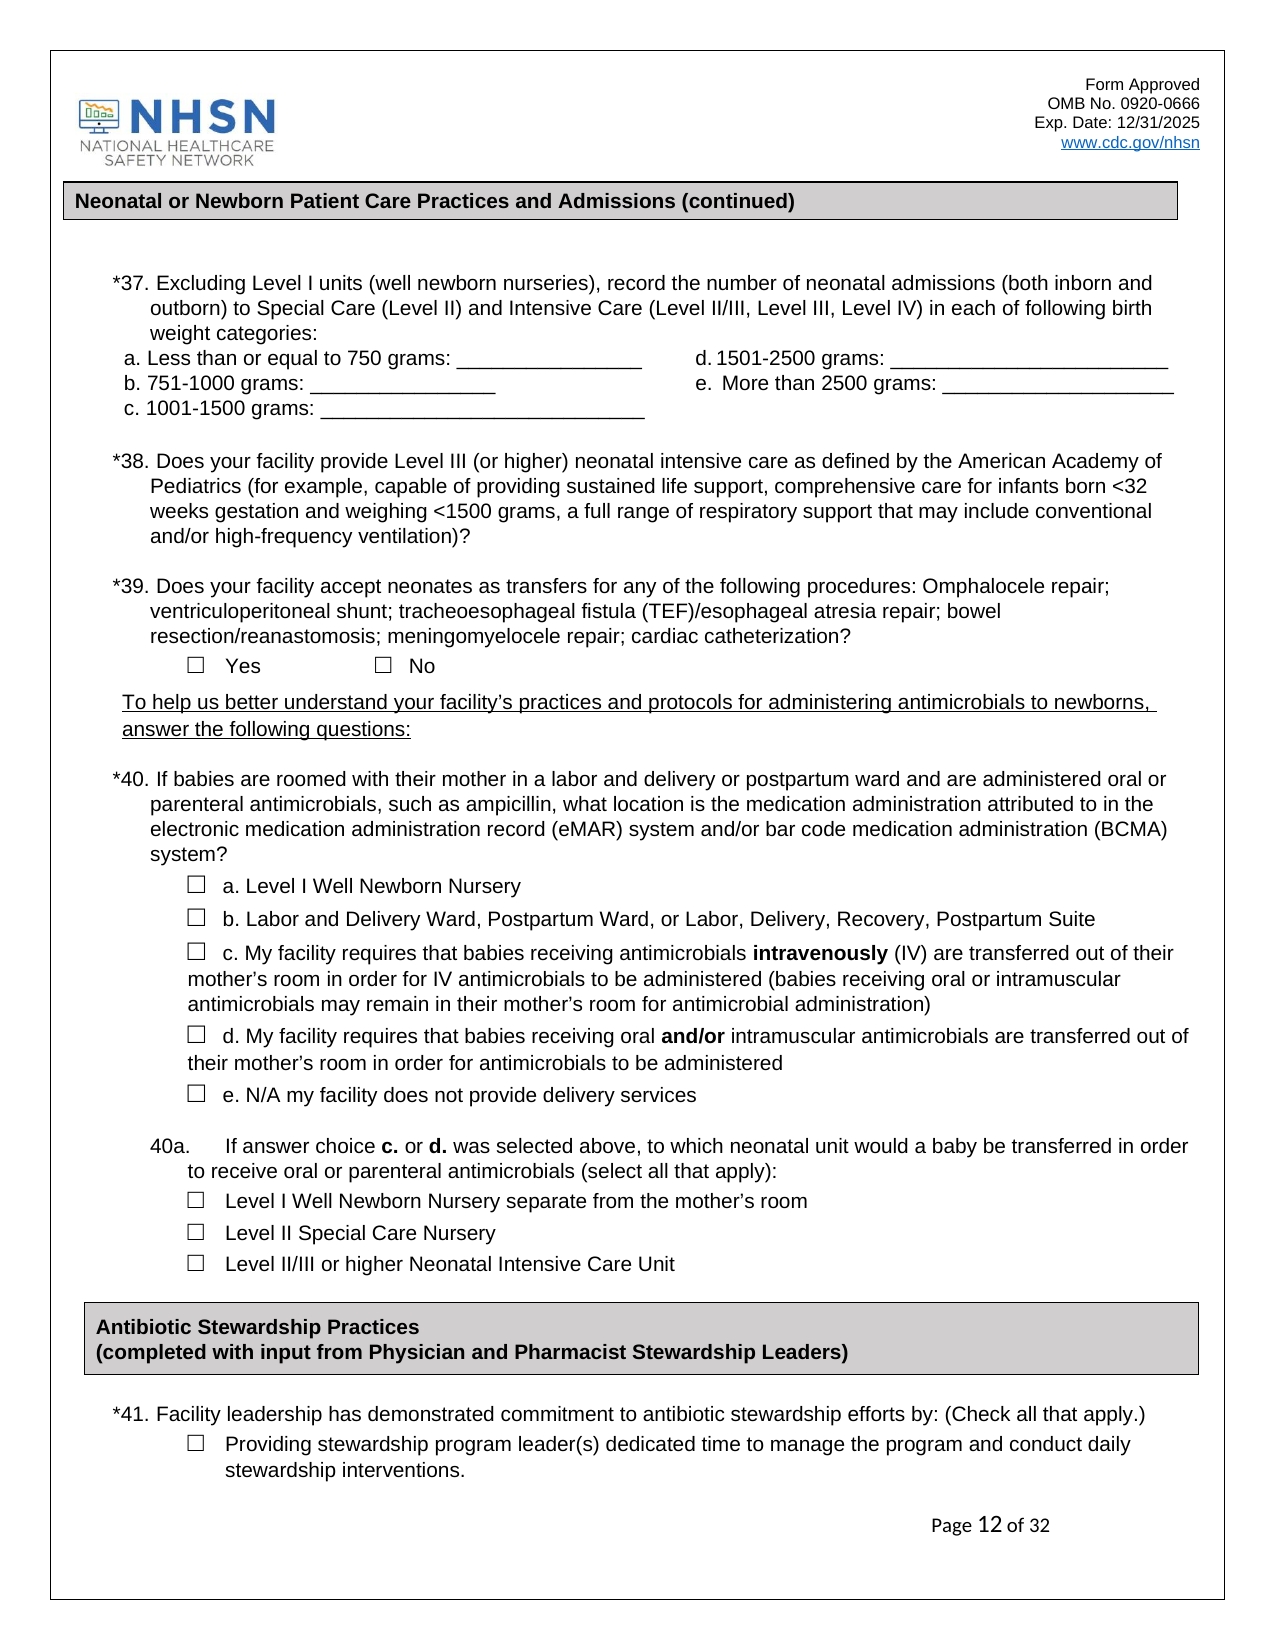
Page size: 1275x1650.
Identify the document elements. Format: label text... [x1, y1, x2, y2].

list Level I Well Newborn Nursery separate from the mother’s room [187, 1183, 1200, 1214]
picture [75, 93, 278, 167]
list If answer choice c. or d. was selected above, to which neonatal unit would a baby be transferred in order to receive oral or parenteral antimicrobials (select all that apply): [150, 1133, 1200, 1183]
list Providing stewardship program leader(s) dedicated time to manage the program and conduct daily stewardship interventions. [187, 1426, 1200, 1482]
text □ d. My facility requires that babies receiving oral and/or intramuscular antimicrobials are transferred out of their mother’s room in order for antimicrobials to be administered [187, 1016, 1200, 1075]
list Yes □ No [187, 648, 1200, 679]
list Does your facility provide Level III (or higher) neonatal intensive care as defined by the American Academy of Pediatrics (for example, capable of providing sustained life support, comprehensive care for infants born <32 weeks gestation and weighing <1500 grams, a full range of respiratory support that may include conventional and/or high-frequency ventilation)? [112, 448, 1200, 548]
text □ c. My facility requires that babies receiving antimicrobials intravenously (IV) are transferred out of their mother’s room in order for IV antimicrobials to be administered (babies receiving oral or intramuscular antimicrobials may remain in their mother’s room for antimicrobial administration) [187, 933, 1200, 1016]
text □ e. N/A my facility does not provide delivery services [187, 1075, 1200, 1108]
list Does your facility accept neonates as transfers for any of the following procedures: Omphalocele repair; ventriculoperitoneal shunt; tracheoesophageal fistula (TEF)/esophageal atresia repair; bowel resection/reanastomosis; meningomyelocele repair; cardiac catheterization? [112, 573, 1200, 648]
text □ a. Level I Well Newborn Nursery [187, 866, 1200, 899]
list Facility leadership has demonstrated commitment to antibiotic stewardship efforts by: (Check all that apply.) [112, 1401, 1200, 1426]
table_header a. Less than or equal to 750 grams: ________________ [113, 345, 684, 370]
text □ b. Labor and Delivery Ward, Postpartum Ward, or Labor, Delivery, Recovery, Postpartum Suite [187, 899, 1200, 933]
table_header Neonatal or Newborn Patient Care Practices and Admissions (continued) [64, 183, 1177, 219]
table_header Antibiotic Stewardship Practices (completed with input from Physician and Pharmacist Stewardship Leaders) [85, 1303, 1198, 1374]
list Level II/III or higher Neonatal Intensive Care Unit [187, 1246, 1200, 1277]
list If babies are roomed with their mother in a labor and delivery or postpartum ward and are administered oral or parenteral antimicrobials, such as ampicillin, what location is the medication administration attributed to in the electronic medication administration record (eMAR) system and/or bar code medication administration (BCMA) system? [112, 766, 1200, 866]
table_header d. 1501-2500 grams: ________________________ [684, 345, 1191, 370]
text To help us better understand your facility’s practices and protocols for administering antimicrobials to newborns, answer the following questions: [122, 690, 1200, 741]
table_cell b. 751-1000 grams: ________________ [113, 370, 684, 395]
list Excluding Level I units (well newborn nurseries), record the number of neonatal admissions (both inborn and outborn) to Special Care (Level II) and Intensive Care (Level II/III, Level III, Level IV) in each of following birth weight categories: [112, 270, 1200, 345]
list Level II Special Care Nursery [187, 1214, 1200, 1246]
table_cell c. 1001-1500 grams: ____________________________ [113, 395, 1191, 423]
table_cell e. More than 2500 grams: ____________________ [684, 370, 1191, 395]
